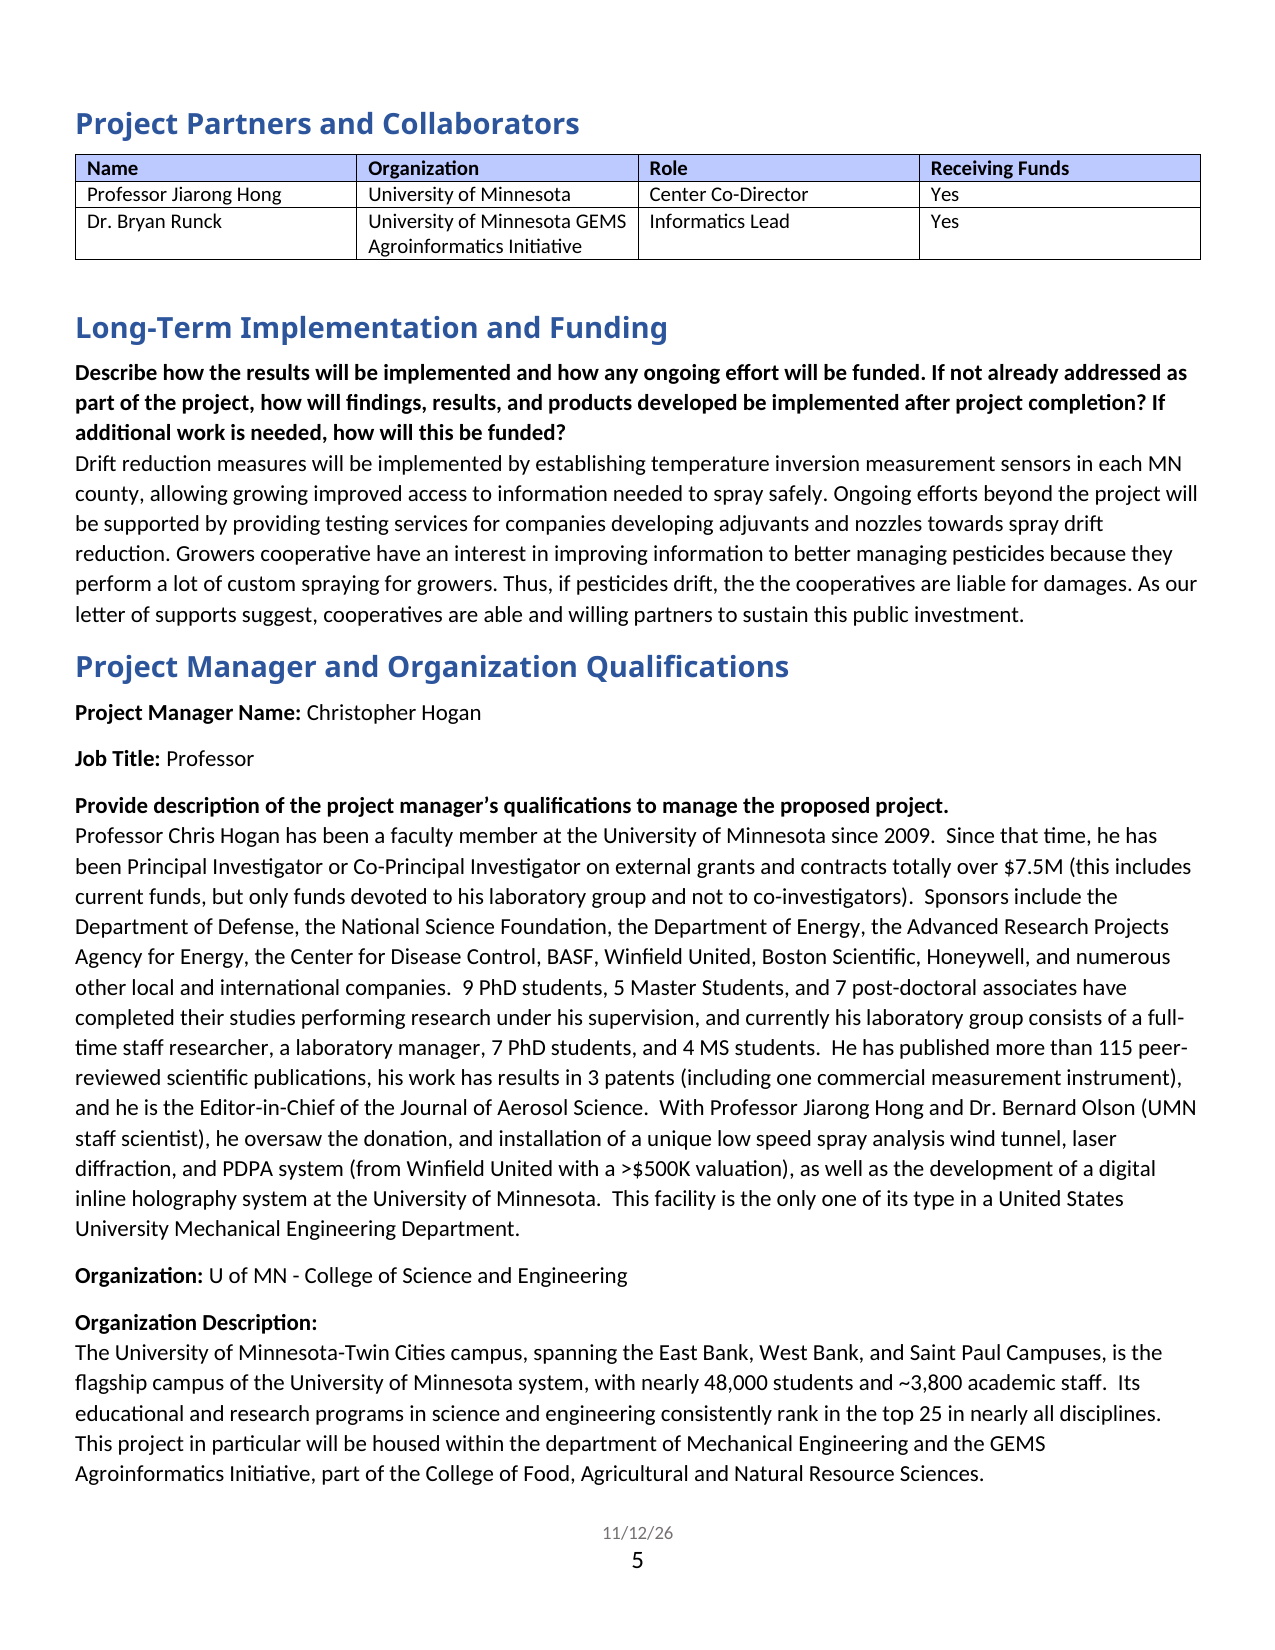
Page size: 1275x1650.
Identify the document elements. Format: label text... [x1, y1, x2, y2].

text Describe how the results will be implemented and how any ongoing effort will be funded. If not already addressed as part of the project, how will findings, results, and products developed be implemented after project completion? If additional work is needed, how will this be funded? Drift reduction measures will be implemented by establishing temperature inversion measurement sensors in each MN county, allowing growing improved access to information needed to spray safely. Ongoing efforts beyond the project will be supported by providing testing services for companies developing adjuvants and nozzles towards spray drift reduction. Growers cooperative have an interest in improving information to better managing pesticides because they perform a lot of custom spraying for growers. Thus, if pesticides drift, the the cooperatives are liable for damages. As our letter of supports suggest, cooperatives are able and willing partners to sustain this public investment. [75, 358, 1200, 628]
table_cell Informatics Lead [639, 208, 919, 259]
subtitle Project Partners and Collaborators [75, 103, 1200, 143]
table_cell University of Minnesota [357, 182, 638, 207]
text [75, 1308, 1200, 1517]
table_cell Yes [920, 182, 1200, 207]
text Project Manager Name: Christopher Hogan [75, 698, 1200, 726]
table_header Name [76, 155, 356, 181]
table_cell University of Minnesota GEMS Agroinformatics Initiative [357, 208, 638, 259]
table_header Organization [357, 155, 638, 181]
table_cell Center Co-Director [639, 182, 919, 207]
text Provide description of the project manager’s qualifications to manage the proposed project. Professor Chris Hogan has been a faculty member at the University of Minnesota since 2009. Since that time, he has been Principal Investigator or Co-Principal Investigator on external grants and contracts totally over $7.5M (this includes current funds, but only funds devoted to his laboratory group and not to co-investigators). Sponsors include the Department of Defense, the National Science Foundation, the Department of Energy, the Advanced Research Projects Agency for Energy, the Center for Disease Control, BASF, Winfield United, Boston Scientific, Honeywell, and numerous other local and international companies. 9 PhD students, 5 Master Students, and 7 post-doctoral associates have completed their studies performing research under his supervision, and currently his laboratory group consists of a full-time staff researcher, a laboratory manager, 7 PhD students, and 4 MS students. He has published more than 115 peer-reviewed scientific publications, his work has results in 3 patents (including one commercial measurement instrument), and he is the Editor-in-Chief of the Journal of Aerosol Science. With Professor Jiarong Hong and Dr. Bernard Olson (UMN staff scientist), he oversaw the donation, and installation of a unique low speed spray analysis wind tunnel, laser diffraction, and PDPA system (from Winfield United with a >$500K valuation), as well as the development of a digital inline holography system at the University of Minnesota. This facility is the only one of its type in a United States University Mechanical Engineering Department. [75, 791, 1200, 1242]
table_header Role [639, 155, 919, 181]
table_cell Dr. Bryan Runck [76, 208, 356, 259]
table_cell Professor Jiarong Hong [76, 182, 356, 207]
subtitle Long-Term Implementation and Funding [75, 307, 1200, 347]
text Job Title: Professor [75, 744, 1200, 773]
text Organization: U of MN - College of Science and Engineering [75, 1261, 1200, 1289]
table_cell Yes [920, 208, 1200, 259]
subtitle Project Manager and Organization Qualifications [75, 647, 1200, 686]
table_header Receiving Funds [920, 155, 1200, 181]
